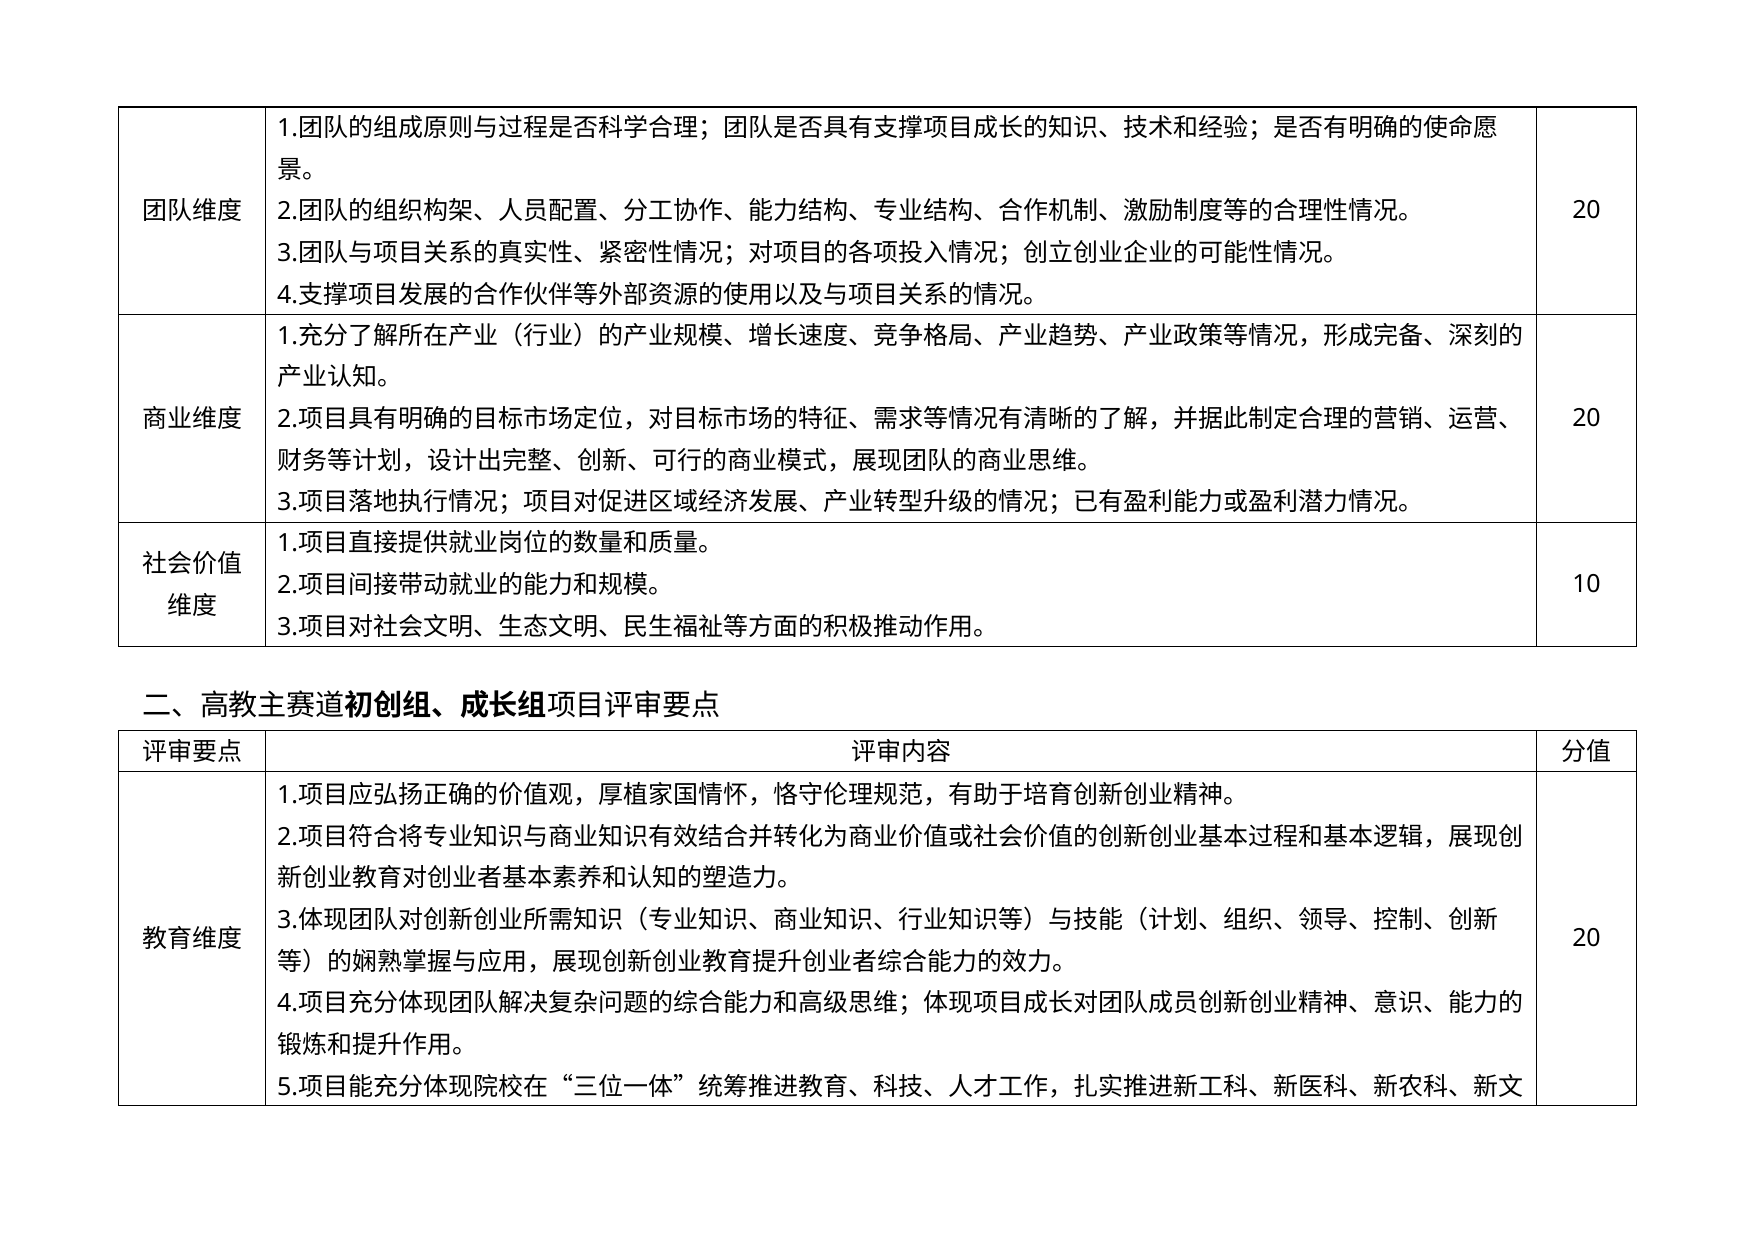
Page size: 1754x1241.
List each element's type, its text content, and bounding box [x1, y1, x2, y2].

table_cell 社会价值维度 [119, 523, 265, 646]
text 二、高教主赛道初创组、成长组项目评审要点 [142, 681, 1636, 724]
table_cell 20 [1537, 315, 1636, 522]
table_header 分值 [1537, 731, 1636, 771]
table_cell 10 [1537, 523, 1636, 646]
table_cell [266, 772, 1536, 1105]
table_cell 20 [1537, 772, 1636, 1105]
table_cell 1.项目直接提供就业岗位的数量和质量。 2.项目间接带动就业的能力和规模。 3.项目对社会文明、生态文明、民生福祉等方面的积极推动作用。 [266, 523, 1536, 646]
table_header 评审要点 [119, 731, 265, 771]
table_cell 团队维度 [119, 108, 265, 314]
table_cell 20 [1537, 108, 1636, 314]
table_header 评审内容 [266, 731, 1536, 771]
table_cell 商业维度 [119, 315, 265, 522]
table_cell 1.充分了解所在产业（行业）的产业规模、增长速度、竞争格局、产业趋势、产业政策等情况，形成完备、深刻的产业认知。 2.项目具有明确的目标市场定位，对目标市场的特征、需求等情况有清晰的了解，并据此制定合理的营销、运营、财务等计划，设计出完整、创新、可行的商业模式，展现团队的商业思维。 3.项目落地执行情况；项目对促进区域经济发展、产业转型升级的情况；已有盈利能力或盈利潜力情况。 [266, 315, 1536, 522]
table_cell 1.团队的组成原则与过程是否科学合理；团队是否具有支撑项目成长的知识、技术和经验；是否有明确的使命愿景。 2.团队的组织构架、人员配置、分工协作、能力结构、专业结构、合作机制、激励制度等的合理性情况。 3.团队与项目关系的真实性、紧密性情况；对项目的各项投入情况；创立创业企业的可能性情况。 4.支撑项目发展的合作伙伴等外部资源的使用以及与项目关系的情况。 [266, 108, 1536, 314]
table_cell 教育维度 [119, 772, 265, 1105]
